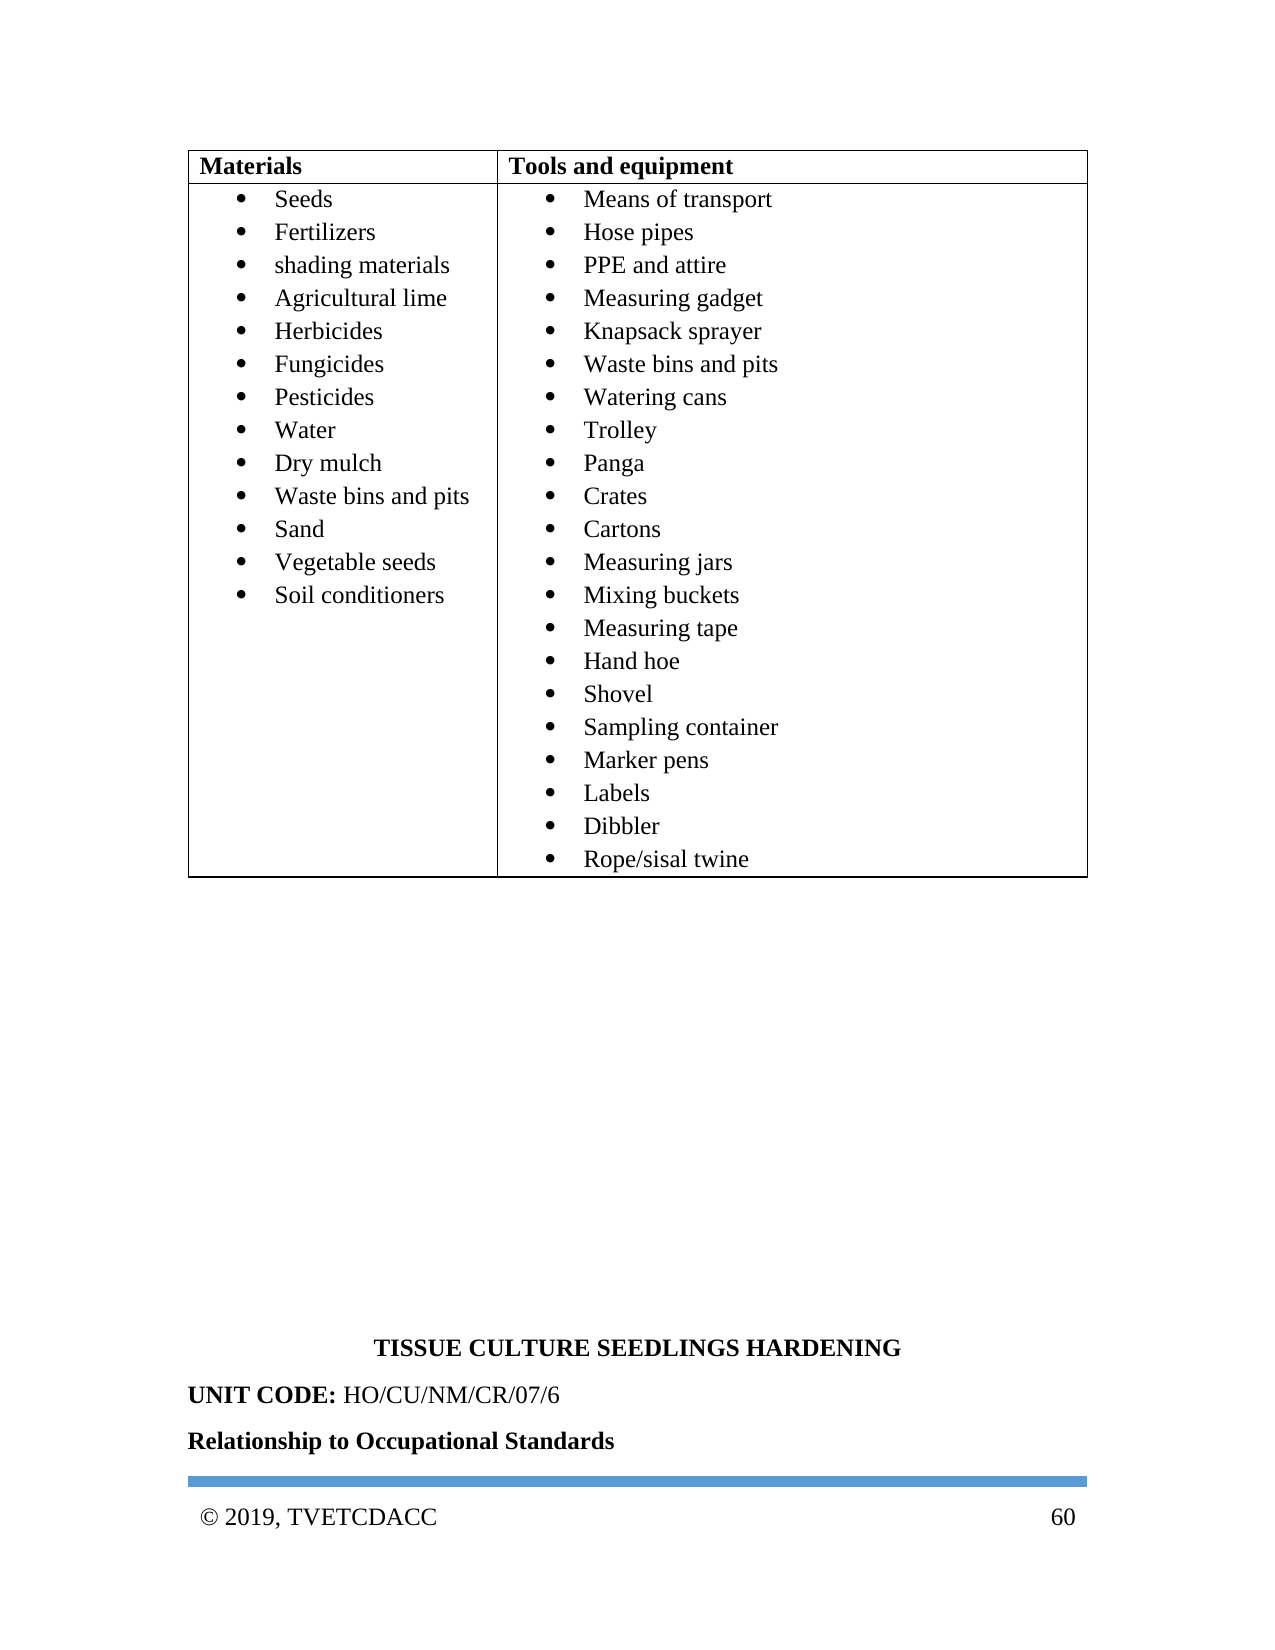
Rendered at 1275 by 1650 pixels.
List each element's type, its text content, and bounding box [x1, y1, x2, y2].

text Relationship to Occupational Standards [187, 1426, 1087, 1454]
table_cell Means of transport Hose pipes PPE and attire Measuring gadget Knapsack sprayer Waste bins and pits Watering cans Trolley Panga Crates Cartons Measuring jars Mixing buckets Measuring tape Hand hoe Shovel Sampling container Marker pens Labels Dibbler Rope/sisal twine [498, 184, 1087, 876]
table_cell Tools and equipment [498, 151, 1087, 183]
table_cell Materials [189, 151, 497, 183]
table_cell Seeds Fertilizers shading materials Agricultural lime Herbicides Fungicides Pesticides Water Dry mulch Waste bins and pits Sand Vegetable seeds Soil conditioners [189, 184, 497, 876]
text UNIT CODE: HO/CU/NM/CR/07/6 [187, 1380, 1087, 1409]
text TISSUE CULTURE SEEDLINGS HARDENING [187, 1333, 1087, 1361]
